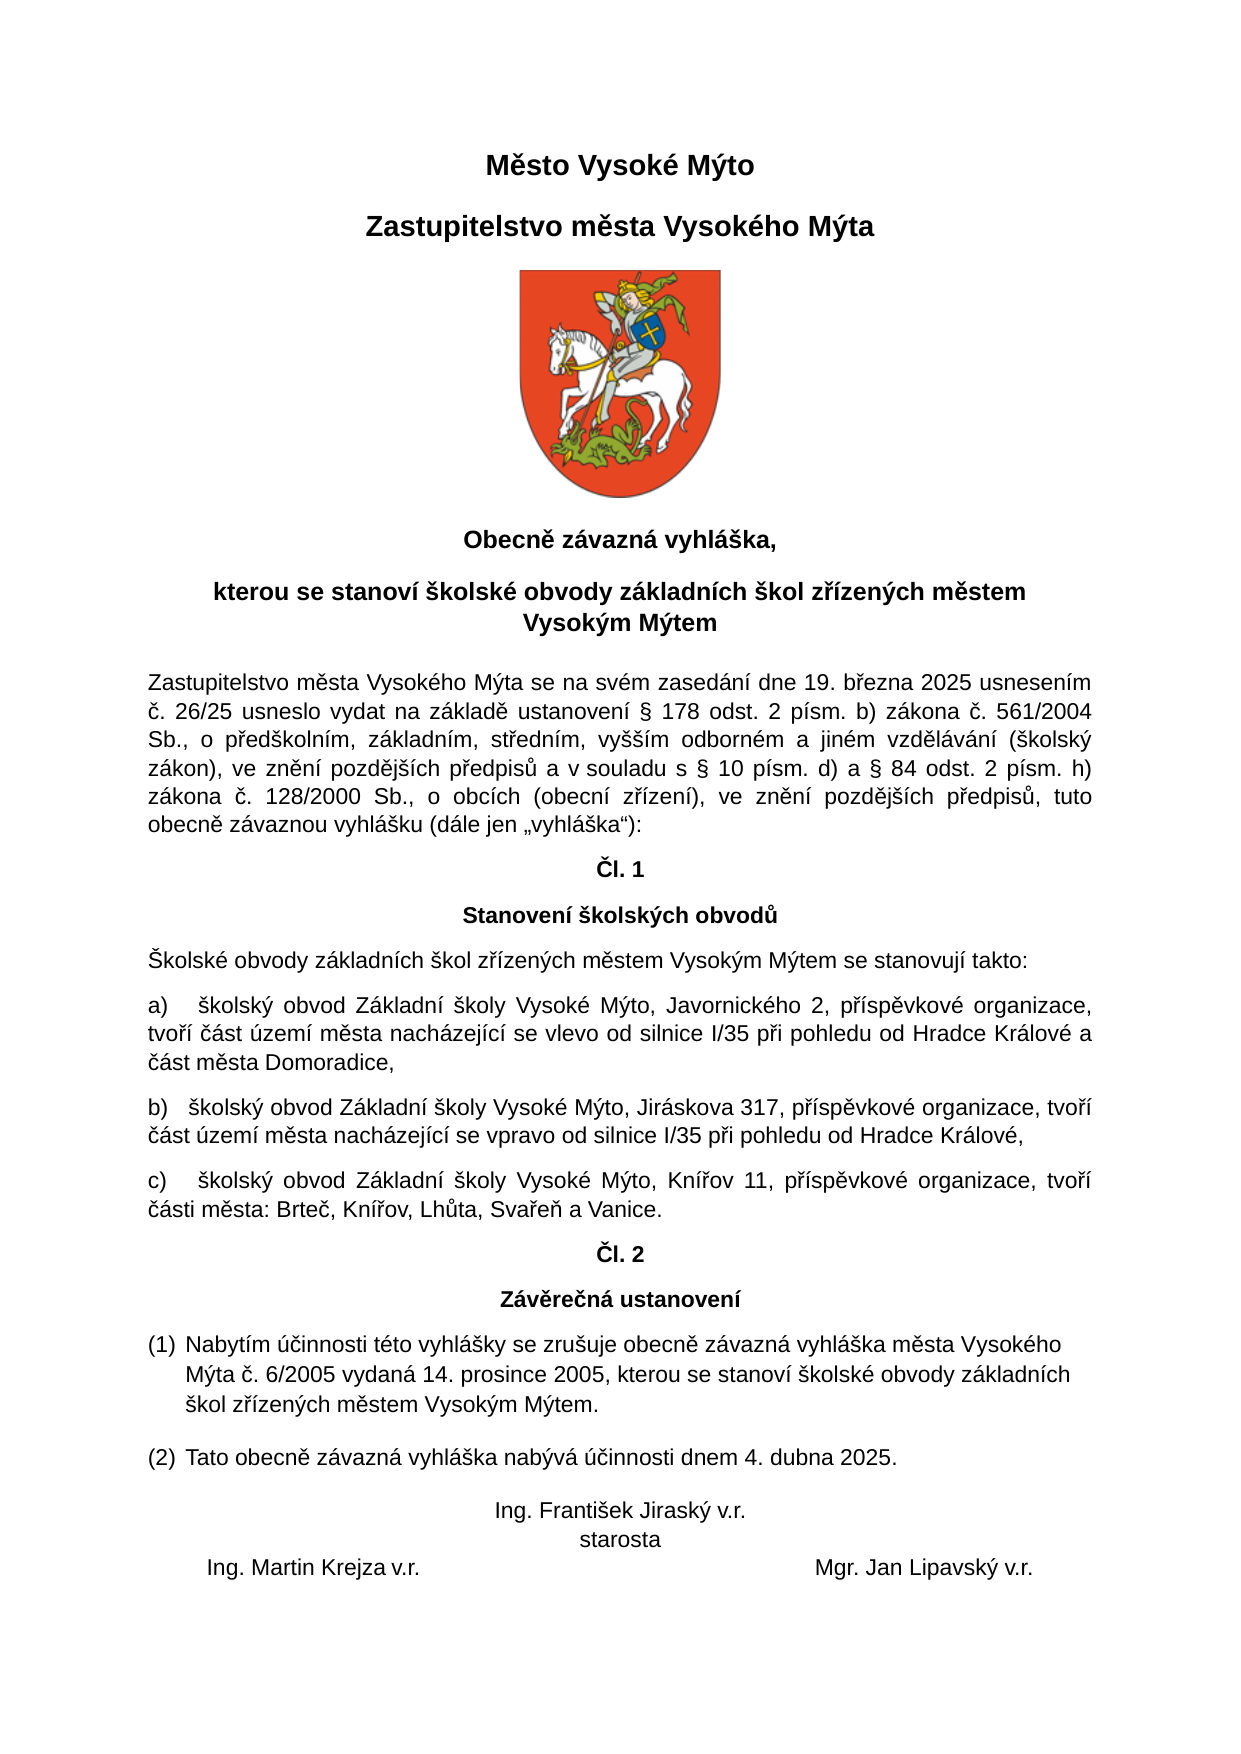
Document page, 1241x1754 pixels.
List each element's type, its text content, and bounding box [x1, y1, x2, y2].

text Ing. Martin Krejza v.r. Mgr. Jan Lipavský v.r. [148, 1554, 1093, 1580]
text Obecně závazná vyhláška, [148, 525, 1093, 554]
text a) školský obvod Základní školy Vysoké Mýto, Javornického 2, příspěvkové organizace, tvoří část území města nacházející se vlevo od silnice I/35 při pohledu od Hradce Králové a část města Domoradice, [148, 992, 1093, 1075]
text Závěrečná ustanovení [148, 1286, 1093, 1312]
text Čl. 2 [148, 1241, 1093, 1267]
text Ing. František Jiraský v.r. [148, 1497, 1093, 1523]
text Čl. 1 [148, 856, 1093, 883]
text b) školský obvod Základní školy Vysoké Mýto, Jiráskova 317, příspěvkové organizace, tvoří část území města nacházející se vpravo od silnice I/35 při pohledu od Hradce Králové, [148, 1094, 1093, 1148]
text Zastupitelstvo města Vysokého Mýta [148, 209, 1093, 242]
text Vysokým Mýtem [148, 608, 1093, 637]
text Školské obvody základních škol zřízených městem Vysokým Mýtem se stanovují takto: [148, 947, 1093, 973]
text c) školský obvod Základní školy Vysoké Mýto, Knířov 11, příspěvkové organizace, tvoří části města: Brteč, Knířov, Lhůta, Svařeň a Vanice. [148, 1167, 1093, 1222]
picture [519, 270, 721, 498]
list Tato obecně závazná vyhláška nabývá účinnosti dnem 4. dubna 2025. [148, 1444, 1093, 1470]
text Zastupitelstvo města Vysokého Mýta se na svém zasedání dne 19. března 2025 usnesením č. 26/25 usneslo vydat na základě ustanovení § 178 odst. 2 písm. b) zákona č. 561/2004 Sb., o předškolním, základním, středním, vyšším odborném a jiném vzdělávání (školský zákon), ve znění pozdějších předpisů a v souladu s § 10 písm. d) a § 84 odst. 2 písm. h) zákona č. 128/2000 Sb., o obcích (obecní zřízení), ve znění pozdějších předpisů, tuto obecně závaznou vyhlášku (dále jen „vyhláška“): [148, 669, 1093, 838]
text kterou se stanoví školské obvody základních škol zřízených městem [148, 577, 1093, 606]
text Město Vysoké Mýto [148, 148, 1093, 181]
text starosta [148, 1526, 1093, 1552]
list Nabytím účinnosti této vyhlášky se zrušuje obecně závazná vyhláška města Vysokého Mýta č. 6/2005 vydaná 14. prosince 2005, kterou se stanoví školské obvody základních škol zřízených městem Vysokým Mýtem. [148, 1331, 1093, 1418]
text Stanovení školských obvodů [148, 902, 1093, 928]
